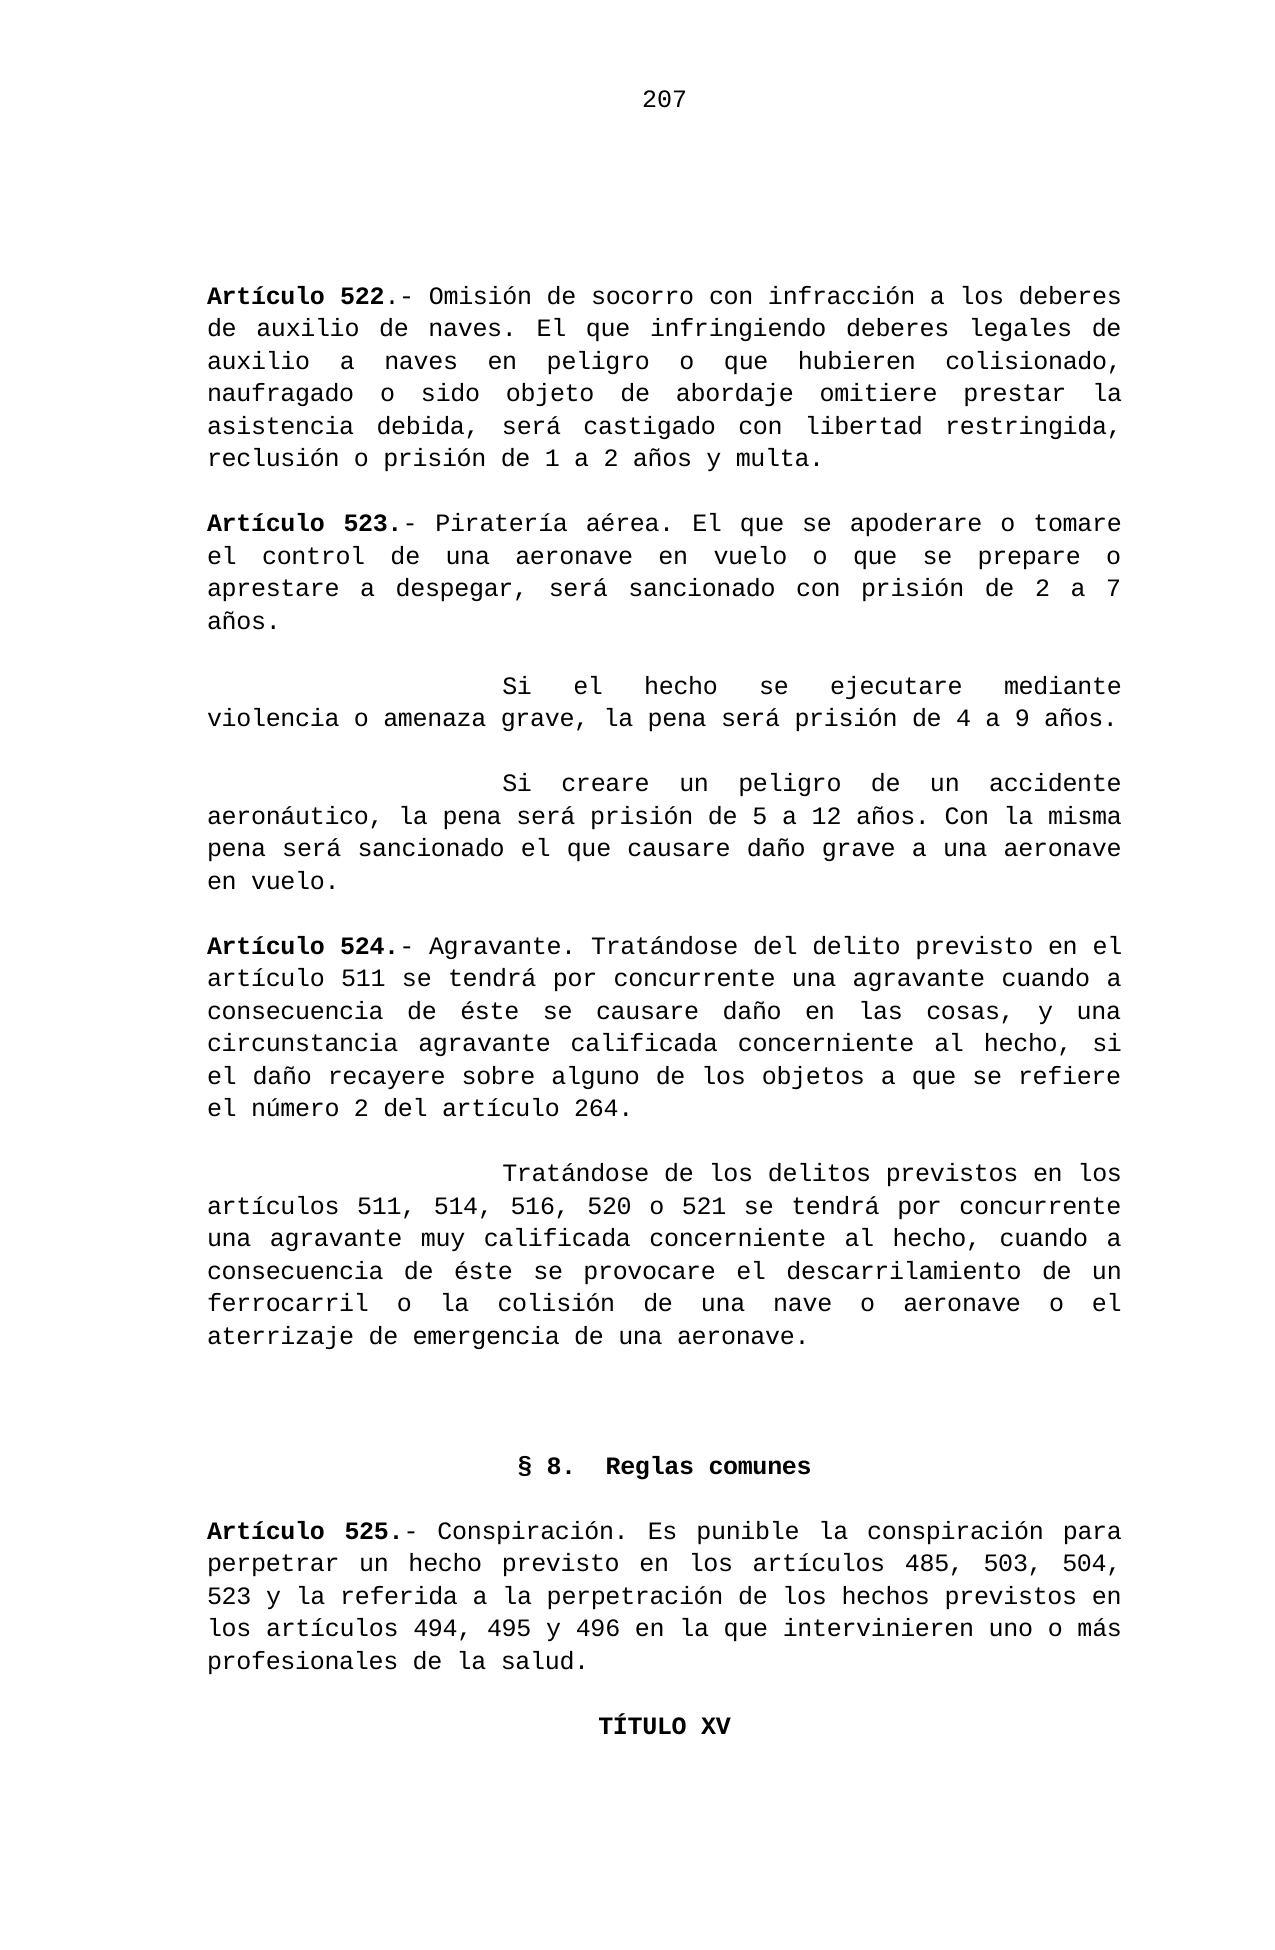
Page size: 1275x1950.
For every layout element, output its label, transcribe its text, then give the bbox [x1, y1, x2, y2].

text TÍTULO XV [207, 1713, 1122, 1742]
text Artículo 522.- Omisión de socorro con infracción a los deberes de auxilio de naves. El que infringiendo deberes legales de auxilio a naves en peligro o que hubieren colisionado, naufragado o sido objeto de abordaje omitiere prestar la asistencia debida, será castigado con libertad restringida, reclusión o prisión de 1 a 2 años y multa. [207, 283, 1122, 474]
text Artículo 525.- Conspiración. Es punible la conspiración para perpetrar un hecho previsto en los artículos 485, 503, 504, 523 y la referida a la perpetración de los hechos previstos en los artículos 494, 495 y 496 en la que intervinieren uno o más profesionales de la salud. [207, 1518, 1122, 1677]
text Artículo 523.- Piratería aérea. El que se apoderare o tomare el control de una aeronave en vuelo o que se prepare o aprestare a despegar, será sancionado con prisión de 2 a 7 años. [207, 511, 1122, 637]
text Si creare un peligro de un accidente aeronáutico, la pena será prisión de 5 a 12 años. Con la misma pena será sancionado el que causare daño grave a una aeronave en vuelo. [207, 771, 1122, 897]
list § 8. Reglas comunes [207, 1453, 1122, 1482]
text Artículo 524.- Agravante. Tratándose del delito previsto en el artículo 511 se tendrá por concurrente una agravante cuando a consecuencia de éste se causare daño en las cosas, y una circunstancia agravante calificada concerniente al hecho, si el daño recayere sobre alguno de los objetos a que se refiere el número 2 del artículo 264. [207, 933, 1122, 1124]
text Si el hecho se ejecutare mediante violencia o amenaza grave, la pena será prisión de 4 a 9 años. [207, 673, 1122, 734]
text Tratándose de los delitos previstos en los artículos 511, 514, 516, 520 o 521 se tendrá por concurrente una agravante muy calificada concerniente al hecho, cuando a consecuencia de éste se provocare el descarrilamiento de un ferrocarril o la colisión de una nave o aeronave o el aterrizaje de emergencia de una aeronave. [207, 1161, 1122, 1352]
